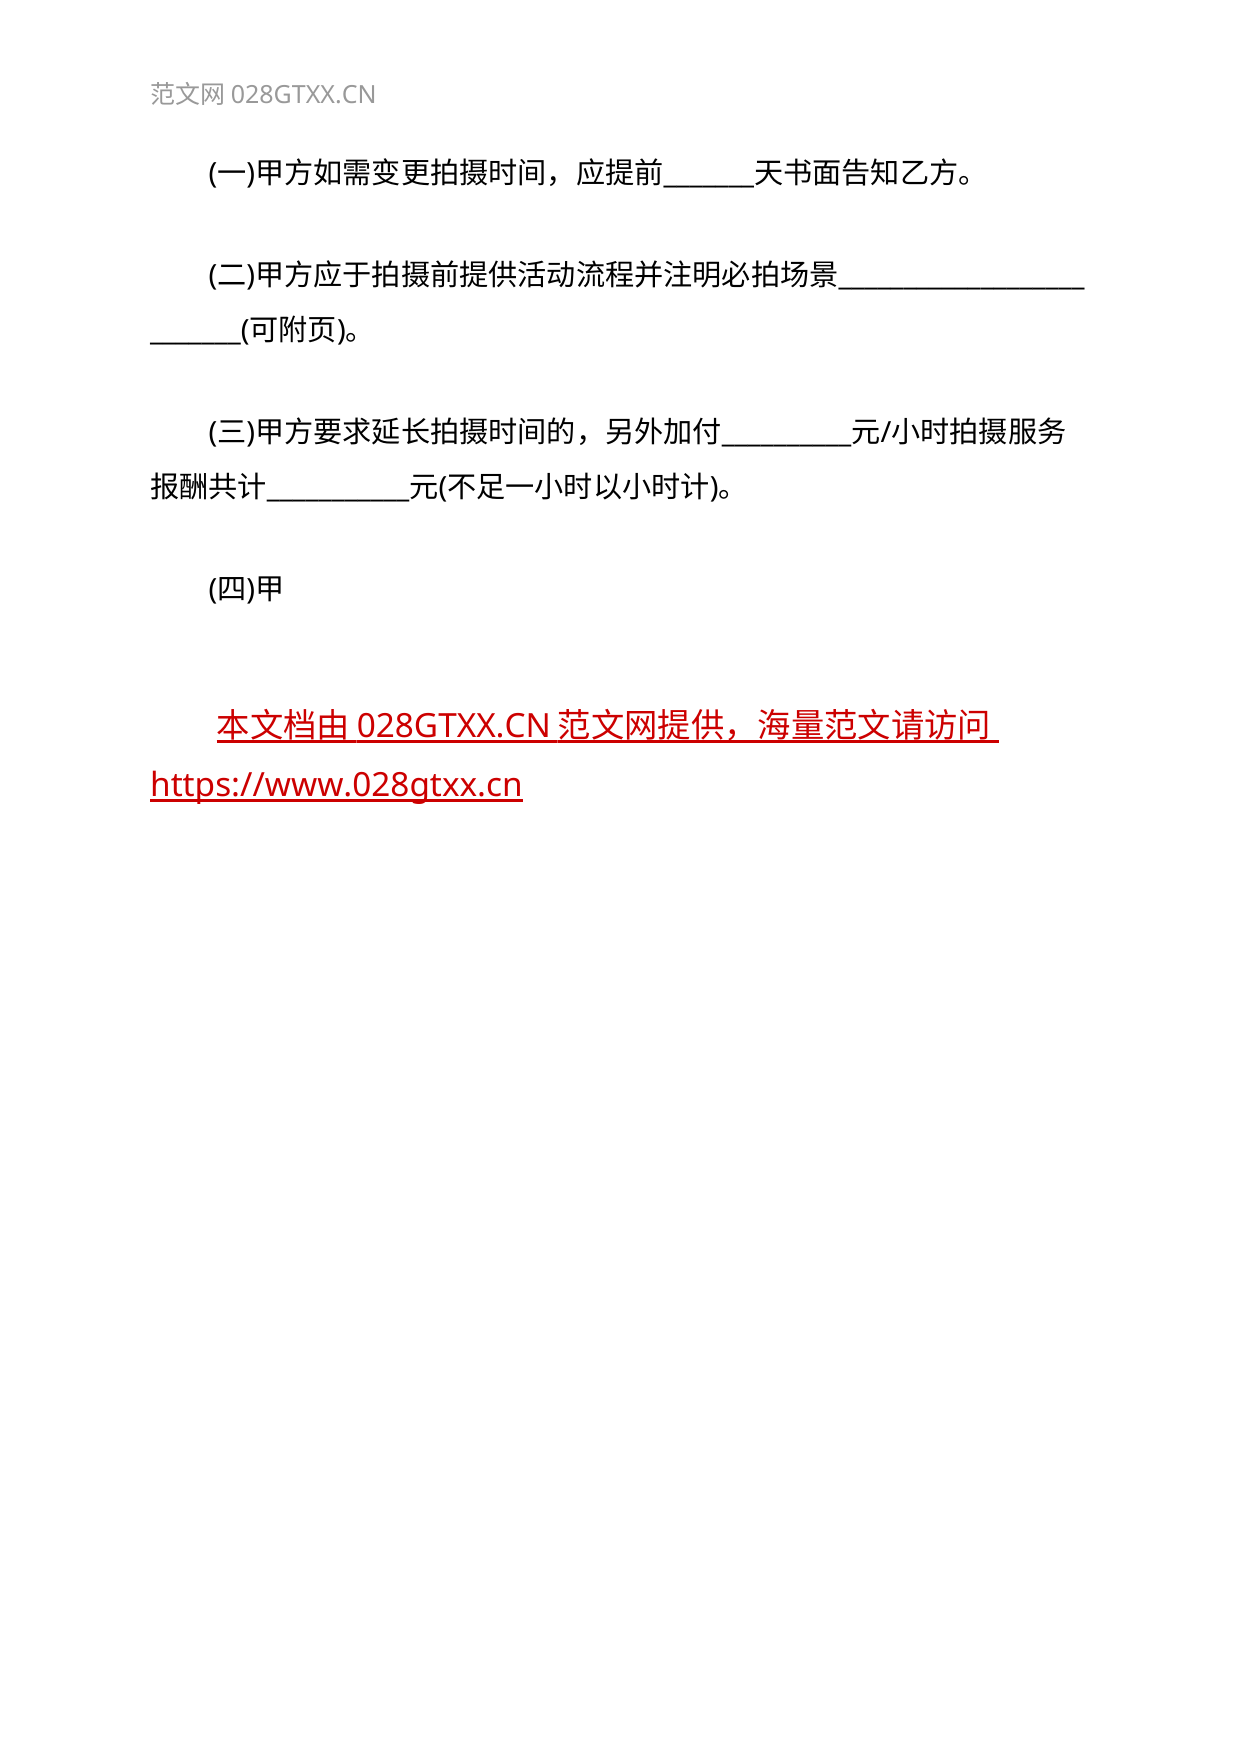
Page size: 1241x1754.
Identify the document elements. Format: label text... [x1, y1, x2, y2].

text (三)甲方要求延长拍摄时间的，另外加付__________元/小时拍摄服务报酬共计___________元(不足一小时以小时计)。 [150, 409, 1090, 506]
text 本文档由028GTXX.CN范文网提供，海量范文请访问 https://www.028gtxx.cn [150, 699, 1090, 807]
text (一)甲方如需变更拍摄时间，应提前_______天书面告知乙方。 [150, 150, 1090, 192]
text (二)甲方应于拍摄前提供活动流程并注明必拍场景__________________________(可附页)。 [150, 252, 1090, 349]
text (四)甲 [150, 566, 1090, 608]
